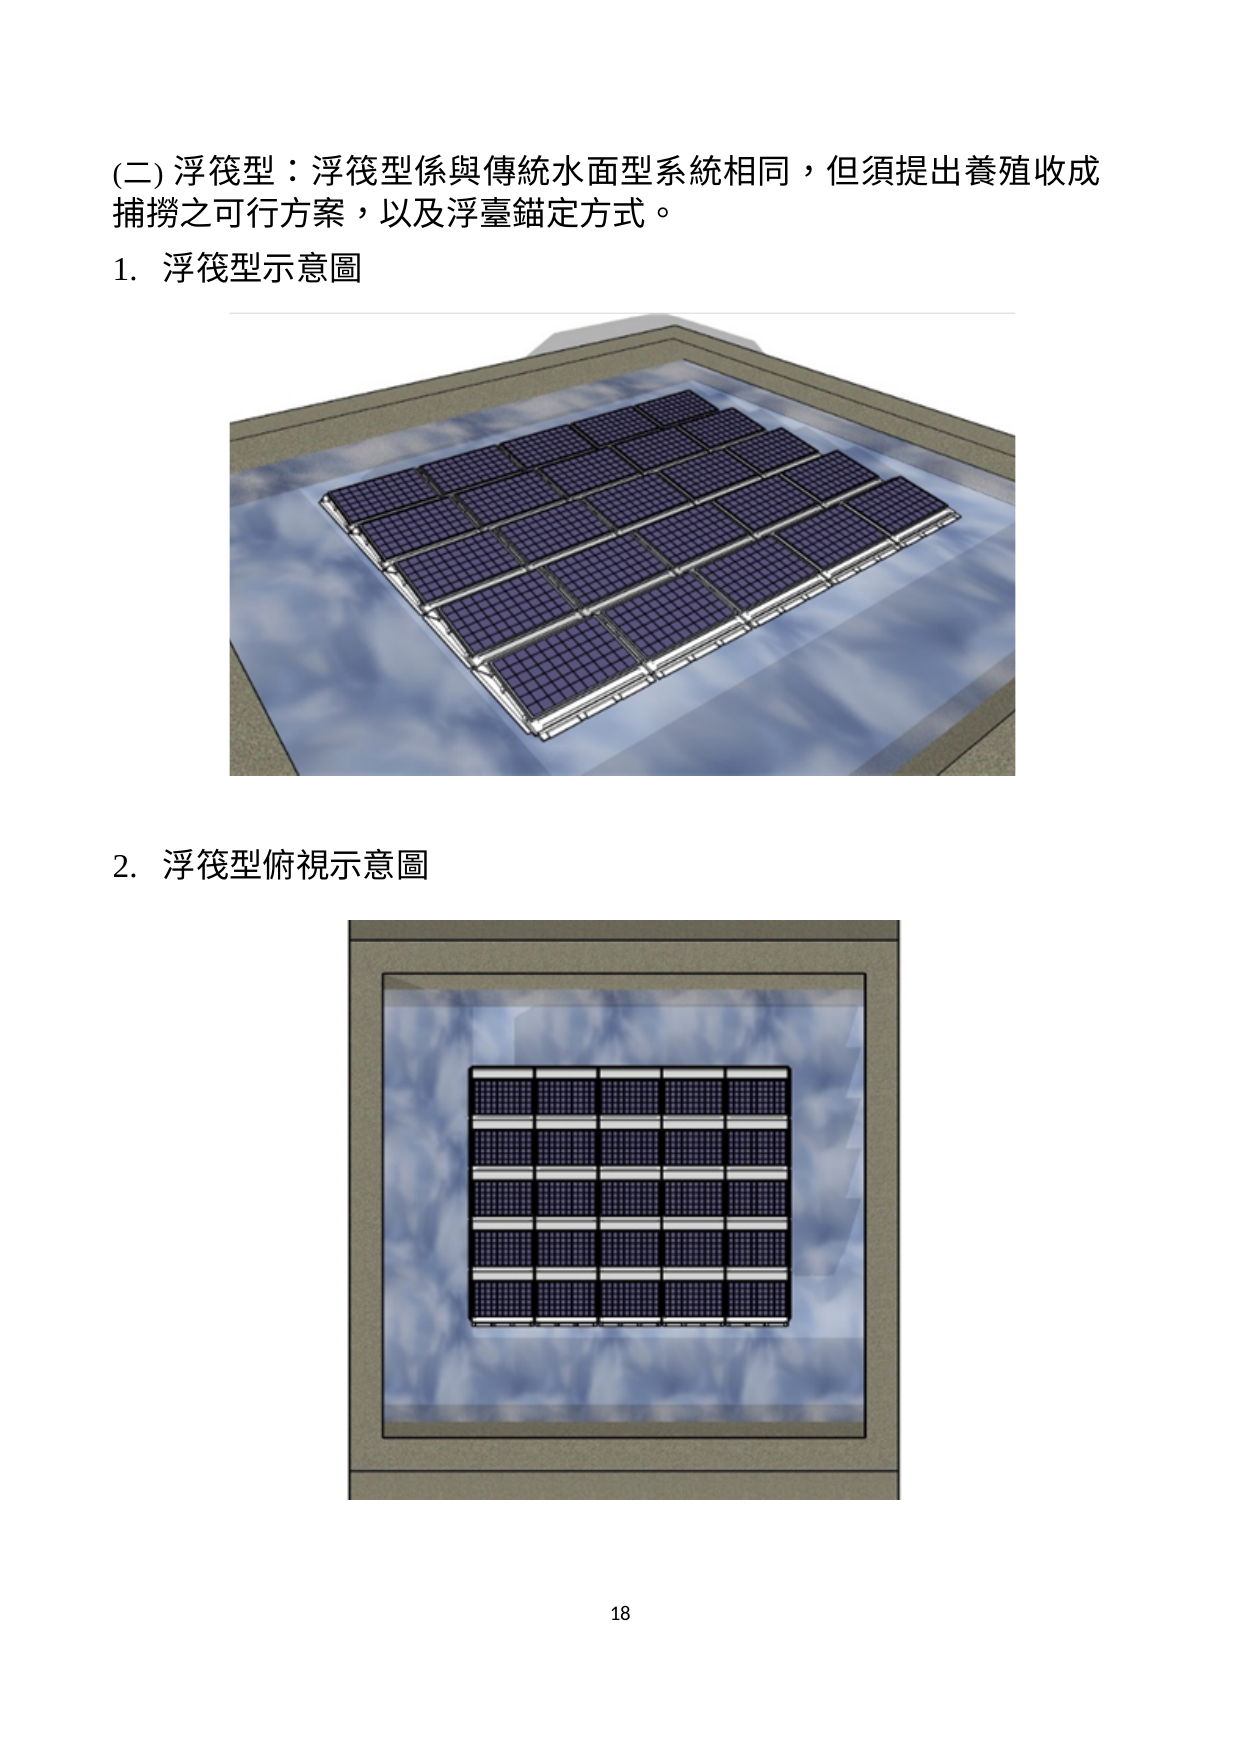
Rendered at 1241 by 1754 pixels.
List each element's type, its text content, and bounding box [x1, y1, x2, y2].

list 浮筏型示意圖 [112, 247, 1101, 288]
list 浮筏型俯視示意圖 [112, 844, 1101, 886]
text (二) 浮筏型：浮筏型係與傳統水面型系統相同，但須提出養殖收成捕撈之可行方案，以及浮臺錨定方式。 [112, 150, 1101, 233]
picture [229, 304, 1016, 776]
picture [346, 920, 903, 1500]
